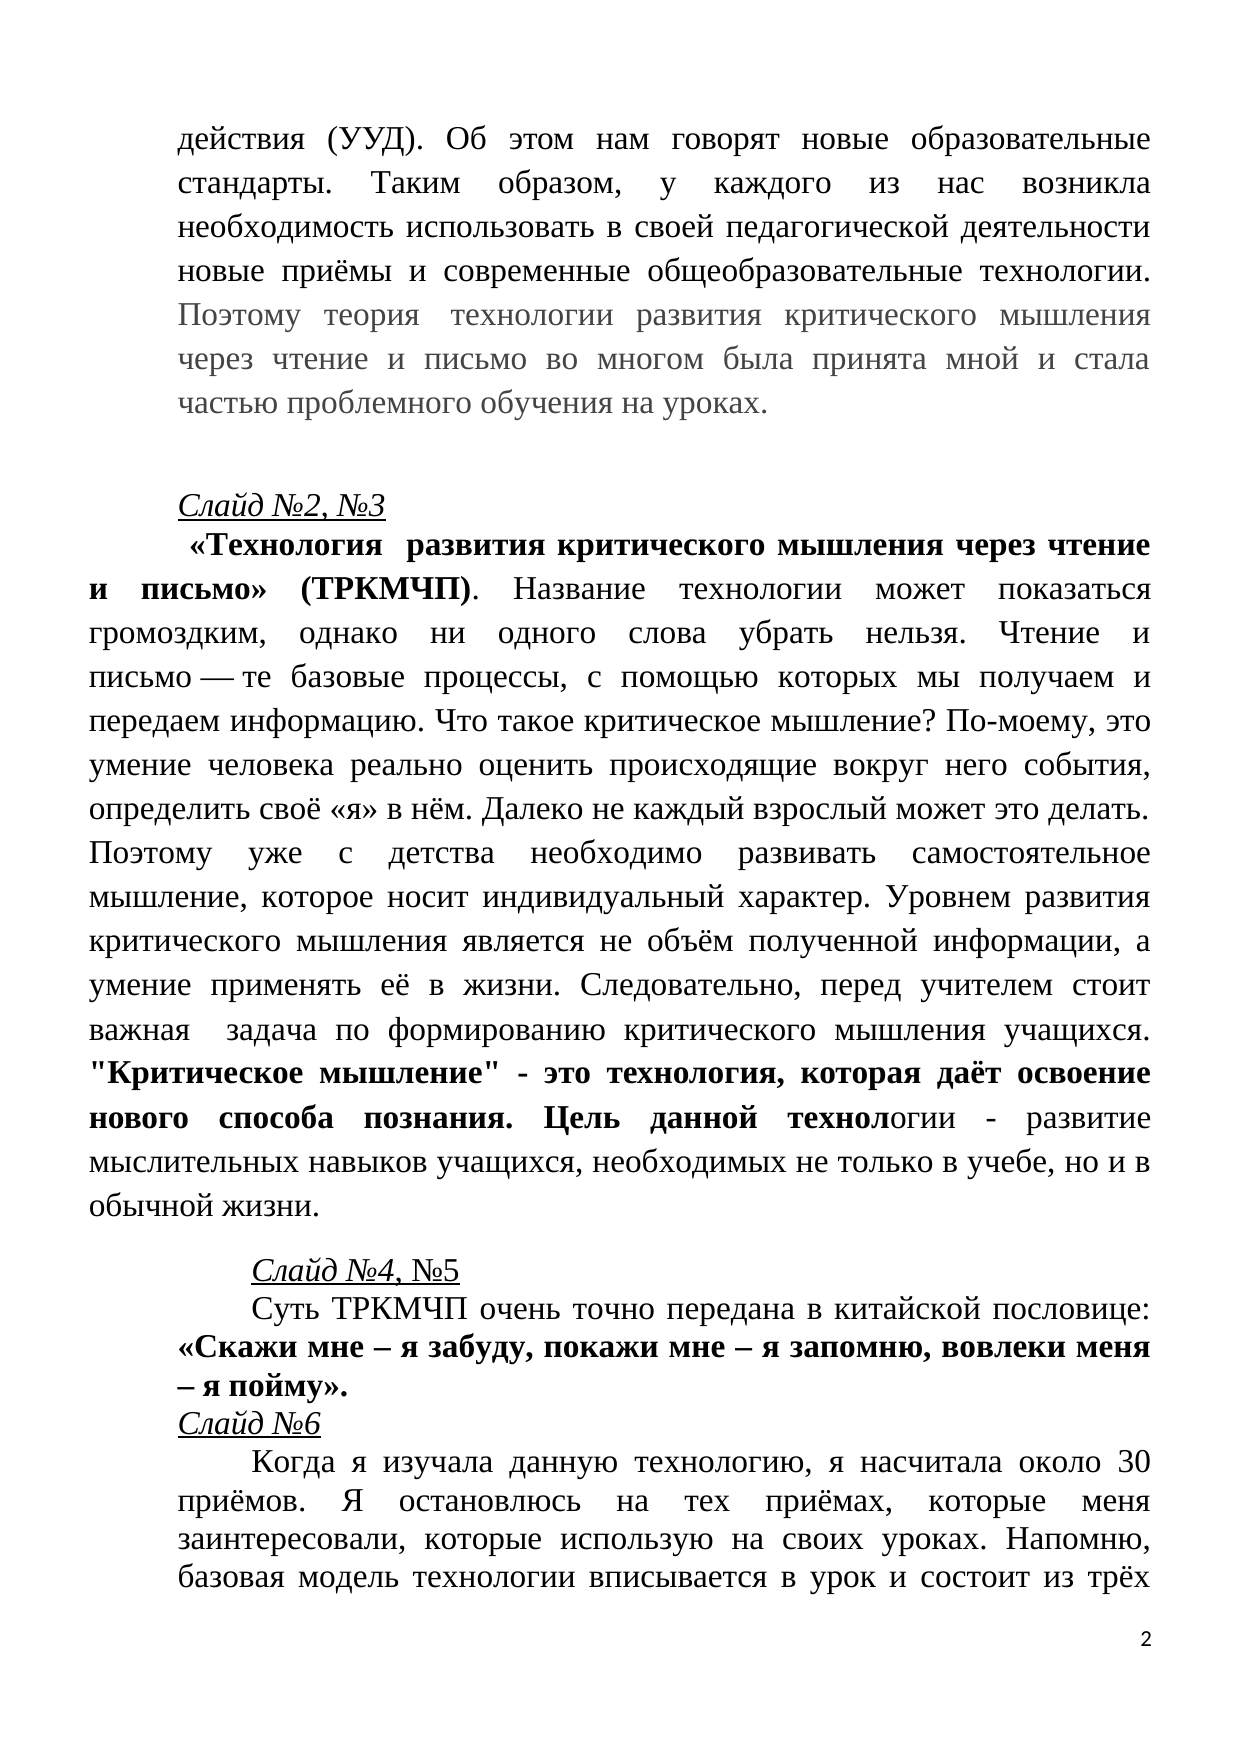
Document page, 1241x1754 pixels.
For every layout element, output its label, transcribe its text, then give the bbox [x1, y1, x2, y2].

text Слайд №2, №3 [177, 486, 1152, 524]
text Слайд №4, №5 [177, 1250, 1152, 1288]
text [177, 118, 1152, 339]
text Суть ТРКМЧП очень точно передана в китайской пословице: «Скажи мне – я забуду, покажи мне – я запомню, вовлеки меня – я пойму». [177, 1288, 1152, 1403]
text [177, 1442, 1152, 1595]
text «Технология развития критического мышления через чтение и письмо» (ТРКМЧП). Название технологии может показаться громоздким, однако ни одного слова убрать нельзя. Чтение и письмо — те базовые процессы, с помощью которых мы получаем и передаем информацию. Что такое критическое мышление? По-моему, это умение человека реально оценить происходящие вокруг него события, определить своё «я» в нём. Далеко не каждый взрослый может это делать. Поэтому уже с детства необходимо развивать самостоятельное мышление, которое носит индивидуальный характер. Уровнем развития критического мышления является не объём полученной информации, а умение применять её в жизни. Следовательно, перед учителем стоит важная задача по формированию критического мышления учащихся. "Критическое мышление" - это технология, которая даёт освоение нового способа познания. Цель данной технологии - развитие мыслительных навыков учащихся, необходимых не только в учебе, но и в обычной жизни. [88, 524, 1152, 1223]
text Слайд №6 [177, 1403, 1152, 1442]
